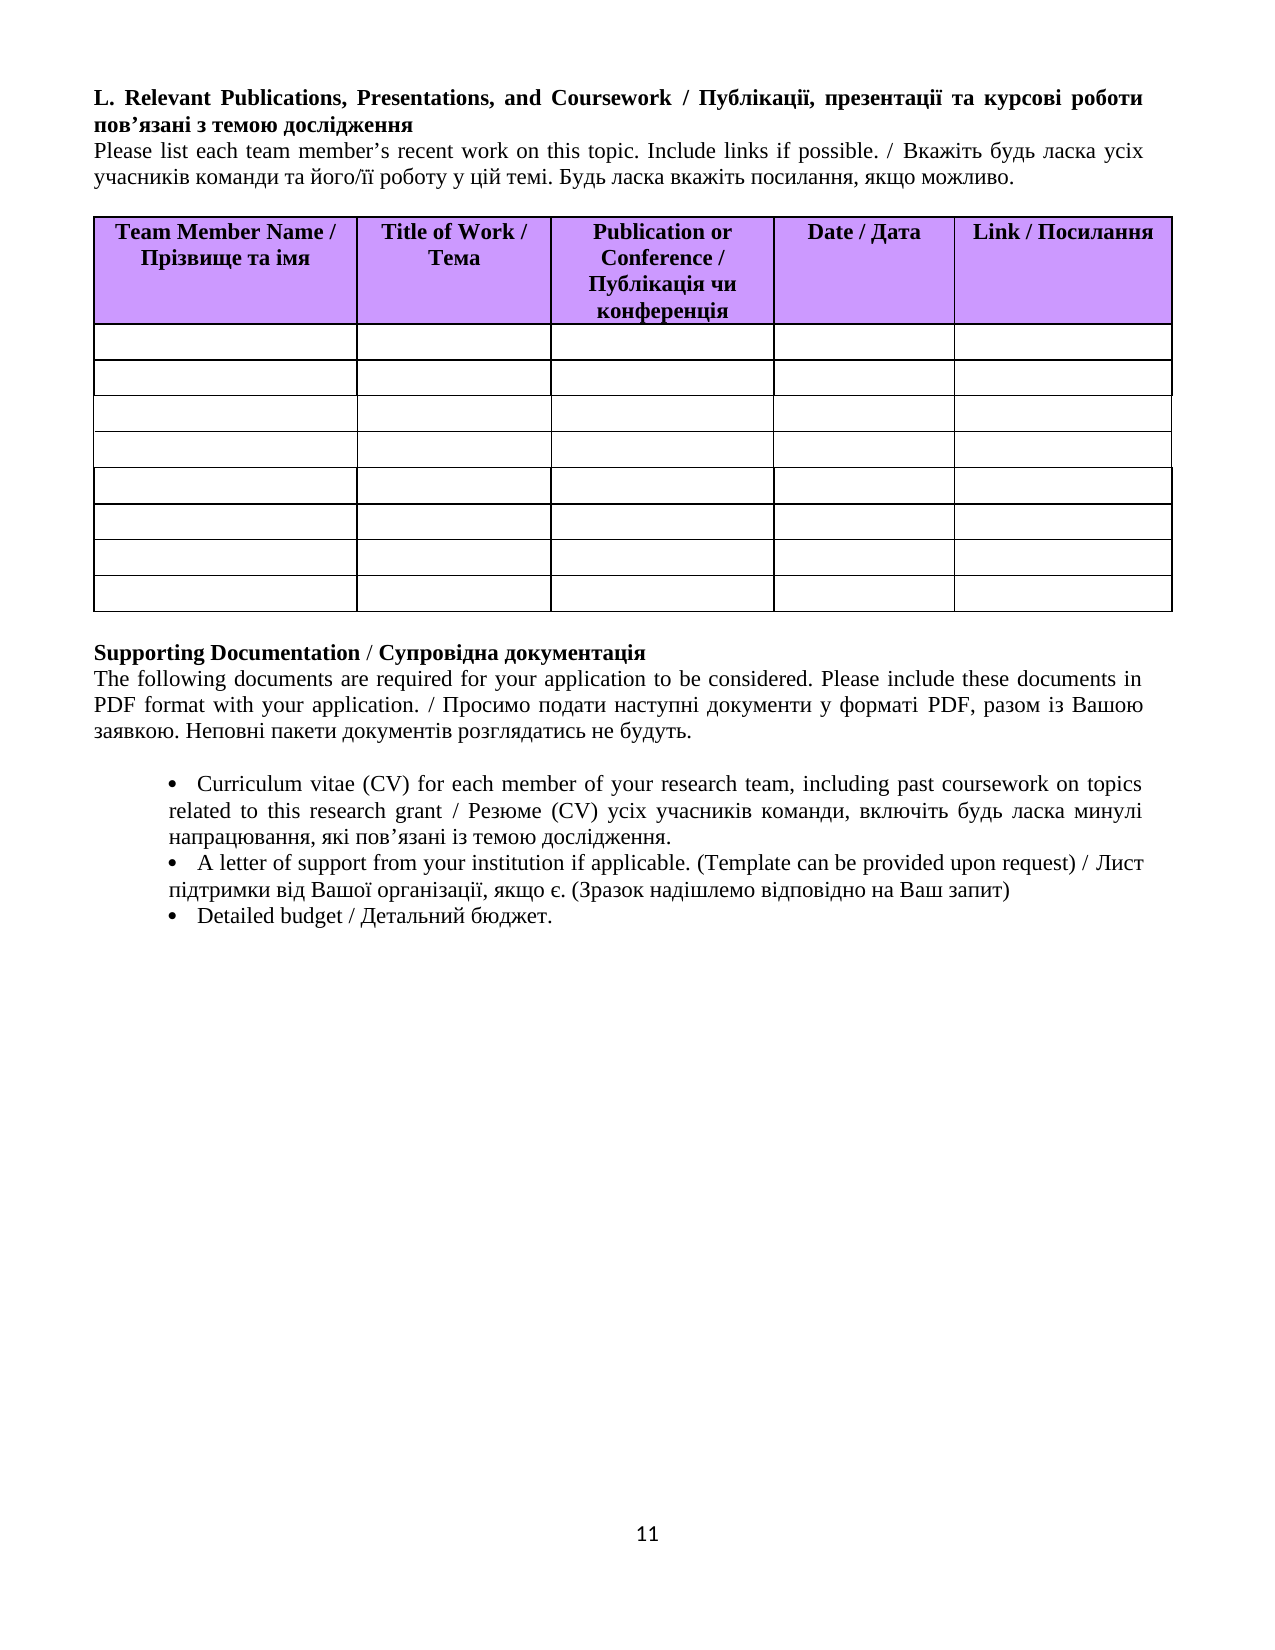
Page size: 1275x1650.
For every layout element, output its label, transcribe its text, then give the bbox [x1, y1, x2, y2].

text Supporting Documentation / Супровідна документація [94, 638, 1144, 665]
table_cell [955, 540, 1171, 575]
table_header Link / Посилання [955, 218, 1171, 323]
table_cell [95, 576, 356, 611]
table_cell [955, 325, 1171, 359]
table_cell [358, 361, 550, 395]
table_cell [94, 396, 357, 431]
table_cell [358, 325, 550, 359]
table_cell [358, 505, 550, 539]
table_cell [552, 540, 773, 575]
text L. Relevant Publications, Presentations, and Coursework / Публікації, презентації та курсові роботи пов’язані з темою дослідження [94, 84, 1144, 137]
table_cell [955, 361, 1171, 395]
text Please list each team member’s recent work on this topic. Include links if possible. / Вкажіть будь ласка усіх учасників команди та його/її роботу у цій темі. Будь ласка вкажіть посилання, якщо можливо. [94, 137, 1144, 190]
table_cell [552, 325, 773, 359]
table_cell [95, 468, 356, 503]
table_cell [552, 432, 773, 467]
table_cell [955, 432, 1171, 467]
table_cell [955, 576, 1171, 611]
list Curriculum vitae (CV) for each member of your research team, including past coursework on topics related to this research grant / Резюме (CV) усіх учасників команди, включіть будь ласка минулі напрацювання, які пов’язані із темою дослідження. [169, 770, 1144, 849]
list Detailed budget / Детальний бюджет. [169, 902, 1144, 928]
list A letter of support from your institution if applicable. (Template can be provided upon request) / Лист підтримки від Вашої організації, якщо є. (Зразок надішлемо відповідно на Ваш запит) [169, 849, 1144, 902]
table_cell [775, 325, 954, 359]
table_cell [775, 505, 954, 539]
table_cell [955, 468, 1171, 503]
table_header Publication or Conference / Публікація чи конференція [552, 218, 773, 323]
table_cell [95, 540, 356, 575]
table_cell [358, 396, 551, 431]
table_cell [775, 576, 954, 611]
table_header Title of Work / Тема [358, 218, 550, 323]
table_cell [552, 468, 773, 503]
table_cell [552, 361, 773, 395]
table_cell [955, 505, 1171, 539]
table_cell [95, 505, 356, 539]
table_header Team Member Name / Прізвище та імя [95, 218, 356, 323]
table_cell [95, 361, 356, 395]
table_cell [775, 540, 954, 575]
table_cell [94, 432, 357, 467]
table_cell [774, 396, 954, 431]
table_cell [775, 468, 954, 503]
table_cell [552, 505, 773, 539]
table_cell [358, 432, 551, 467]
table_cell [774, 432, 954, 467]
text The following documents are required for your application to be considered. Please include these documents in PDF format with your application. / Просимо подати наступні документи у форматі PDF, разом із Вашою заявкою. Неповні пакети документів розглядатись не будуть. [94, 665, 1144, 744]
table_cell [552, 576, 773, 611]
table_cell [775, 361, 954, 395]
table_cell [955, 396, 1171, 431]
table_cell [95, 325, 356, 359]
table_cell [358, 576, 550, 611]
table_cell [552, 396, 773, 431]
table_header Date / Дата [775, 218, 954, 323]
table_cell [358, 468, 550, 503]
table_cell [358, 540, 550, 575]
